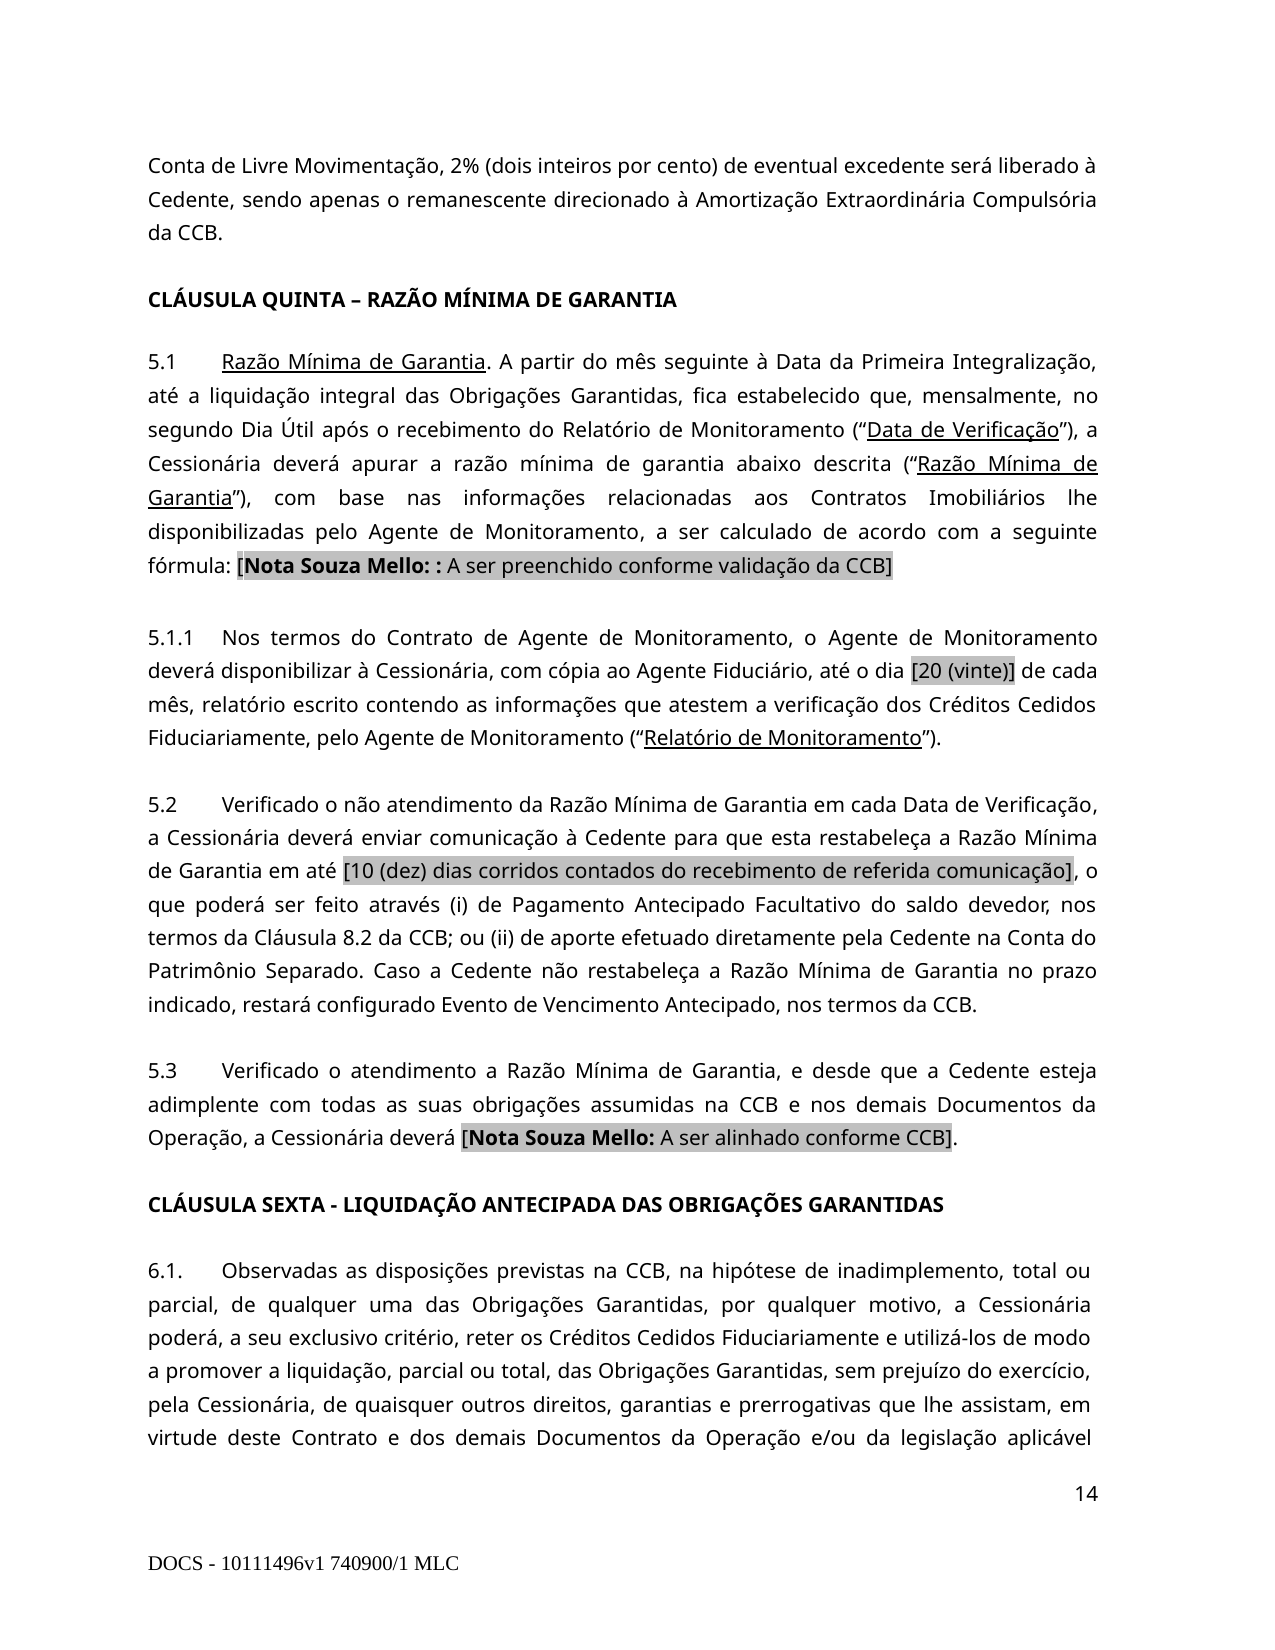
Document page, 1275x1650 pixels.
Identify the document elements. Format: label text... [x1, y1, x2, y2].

text 5.3 Verificado o atendimento a Razão Mínima de Garantia, e desde que a Cedente esteja adimplente com todas as suas obrigações assumidas na CCB e nos demais Documentos da Operação, a Cessionária deverá [Nota Souza Mello: A ser alinhado conforme CCB]. [148, 1052, 1098, 1152]
text 5.2 Verificado o não atendimento da Razão Mínima de Garantia em cada Data de Verificação, a Cessionária deverá enviar comunicação à Cedente para que esta restabeleça a Razão Mínima de Garantia em até [10 (dez) dias corridos contados do recebimento de referida comunicação], o que poderá ser feito através (i) de Pagamento Antecipado Facultativo do saldo devedor, nos termos da Cláusula 8.2 da CCB; ou (ii) de aporte efetuado diretamente pela Cedente na Conta do Patrimônio Separado. Caso a Cedente não restabeleça a Razão Mínima de Garantia no prazo indicado, restará configurado Evento de Vencimento Antecipado, nos termos da CCB. [148, 785, 1098, 1019]
list 5.1.1 Nos termos do Contrato de Agente de Monitoramento, o Agente de Monitoramento deverá disponibilizar à Cessionária, com cópia ao Agente Fiduciário, até o dia [20 (vinte)] de cada mês, relatório escrito contendo as informações que atestem a verificação dos Créditos Cedidos Fiduciariamente, pelo Agente de Monitoramento (“Relatório de Monitoramento”). [148, 619, 1098, 752]
list 5.1 Razão Mínima de Garantia. A partir do mês seguinte à Data da Primeira Integralização, até a liquidação integral das Obrigações Garantidas, fica estabelecido que, mensalmente, no segundo Dia Útil após o recebimento do Relatório de Monitoramento (“Data de Verificação”), a Cessionária deverá apurar a razão mínima de garantia abaixo descrita (“Razão Mínima de Garantia”), com base nas informações relacionadas aos Contratos Imobiliários lhe disponibilizadas pelo Agente de Monitoramento, a ser calculado de acordo com a seguinte fórmula: [Nota Souza Mello: : A ser preenchido conforme validação da CCB] [148, 347, 1098, 580]
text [148, 147, 1098, 247]
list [148, 1252, 1093, 1452]
subtitle CLÁUSULA SEXTA - LIQUIDAÇÃO ANTECIPADA DAS OBRIGAÇÕES GARANTIDAS [148, 1185, 1093, 1219]
subtitle CLÁUSULA QUINTA – RAZÃO MÍNIMA DE GARANTIA [148, 280, 1093, 314]
